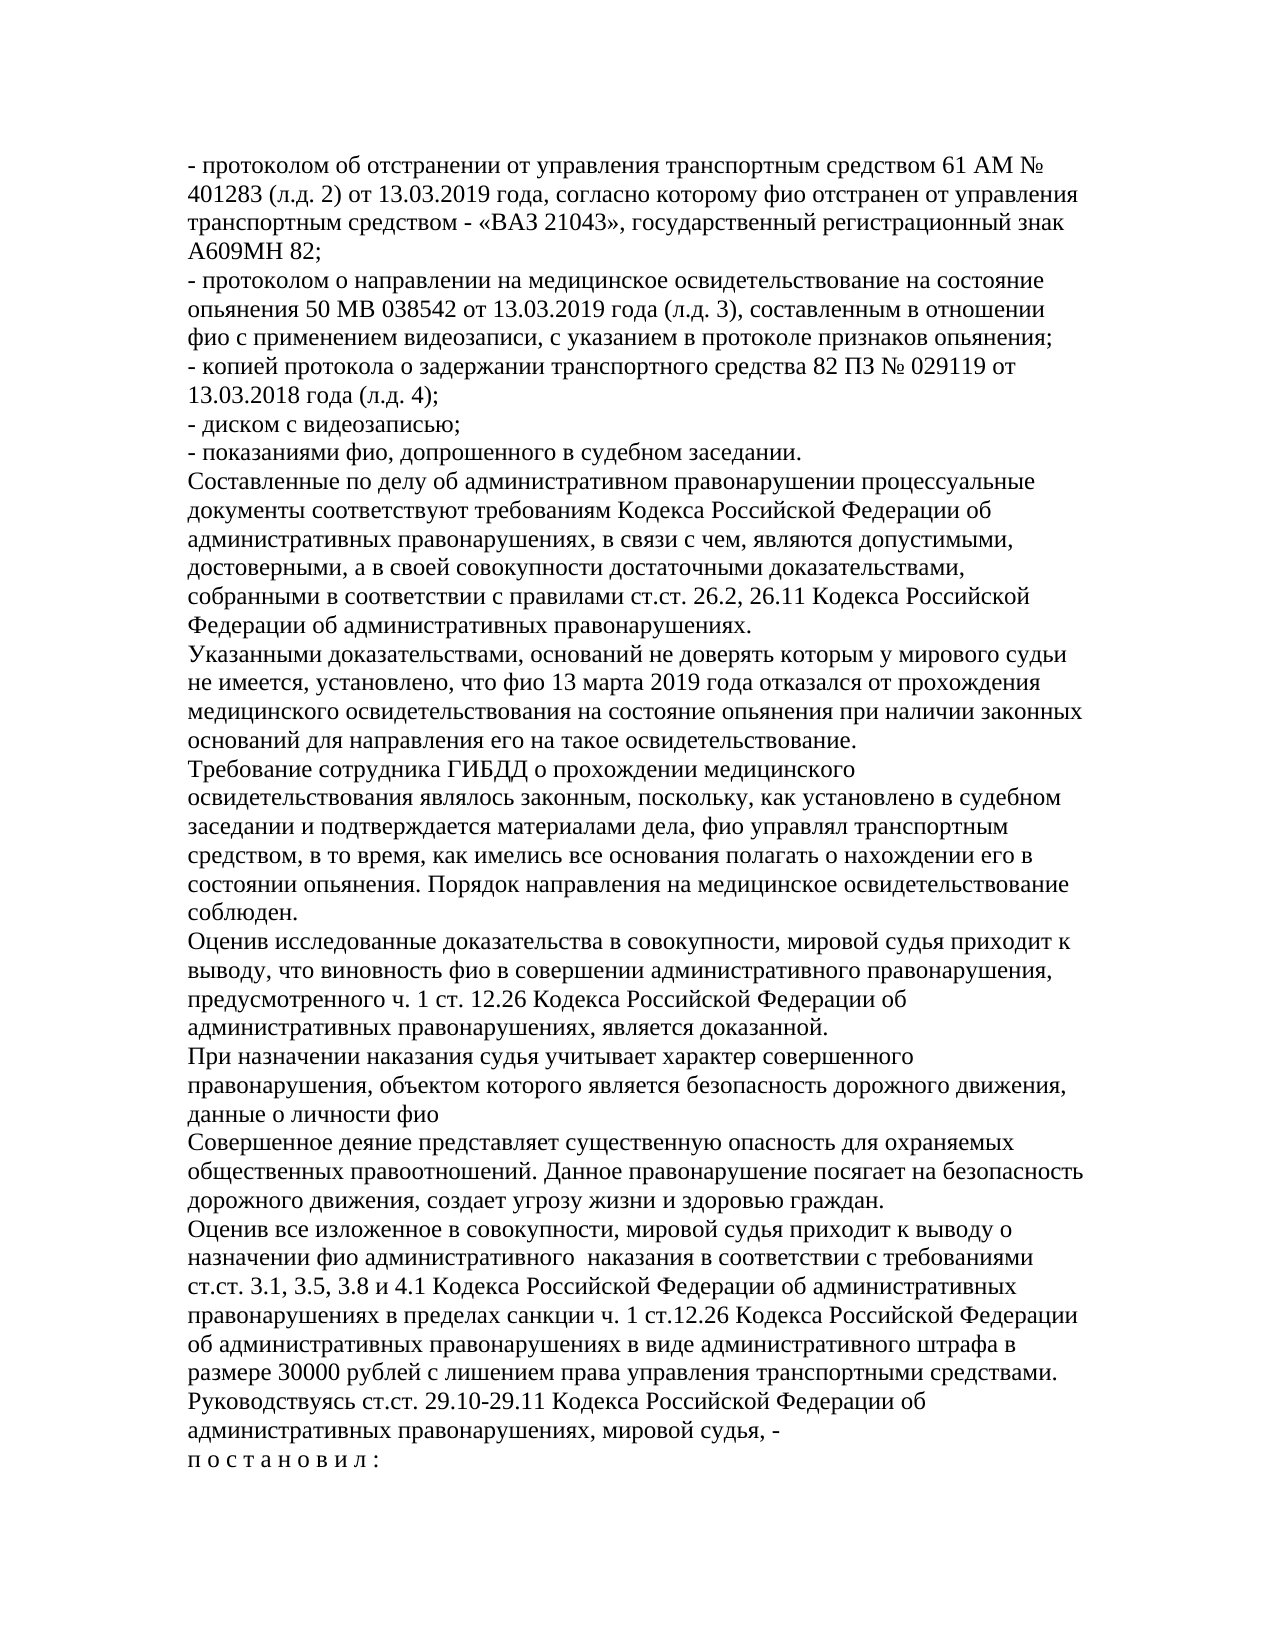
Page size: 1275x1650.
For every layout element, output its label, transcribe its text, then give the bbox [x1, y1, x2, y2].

text Совершенное деяние представляет существенную опасность для охраняемых общественных правоотношений. Данное правонарушение посягает на безопасность дорожного движения, создает угрозу жизни и здоровью граждан. [187, 1127, 1087, 1214]
text Требование сотрудника ГИБДД о прохождении медицинского освидетельствования являлось законным, поскольку, как установлено в судебном заседании и подтверждается материалами дела, фио управлял транспортным средством, в то время, как имелись все основания полагать о нахождении его в состоянии опьянения. Порядок направления на медицинское освидетельствование соблюден. [187, 754, 1087, 926]
text Оценив исследованные доказательства в совокупности, мировой судья приходит к выводу, что виновность фио в совершении административного правонарушения, предусмотренного ч. 1 ст. 12.26 Кодекса Российской Федерации об административных правонарушениях, является доказанной. [187, 926, 1087, 1041]
text - диском с видеозаписью; [187, 409, 1087, 437]
text п о с т а н о в и л : [187, 1444, 1087, 1472]
text Руководствуясь ст.ст. 29.10-29.11 Кодекса Российской Федерации об административных правонарушениях, мировой судья, - [187, 1386, 1087, 1444]
text - копией протокола о задержании транспортного средства 82 ПЗ № 029119 от 13.03.2018 года (л.д. 4); [187, 351, 1087, 409]
text Составленные по делу об административном правонарушении процессуальные документы соответствуют требованиям Кодекса Российской Федерации об административных правонарушениях, в связи с чем, являются допустимыми, достоверными, а в своей совокупности достаточными доказательствами, собранными в соответствии с правилами ст.ст. 26.2, 26.11 Кодекса Российской Федерации об административных правонарушениях. [187, 466, 1087, 639]
text - протоколом о направлении на медицинское освидетельствование на состояние опьянения 50 МВ 038542 от 13.03.2019 года (л.д. 3), составленным в отношении фио с применением видеозаписи, с указанием в протоколе признаков опьянения; [187, 265, 1087, 351]
text - показаниями фио, допрошенного в судебном заседании. [187, 437, 1087, 466]
text Указанными доказательствами, оснований не доверять которым у мирового судьи не имеется, установлено, что фио 13 марта 2019 года отказался от прохождения медицинского освидетельствования на состояние опьянения при наличии законных оснований для направления его на такое освидетельствование. [187, 639, 1087, 754]
text При назначении наказания судья учитывает характер совершенного правонарушения, объектом которого является безопасность дорожного движения, данные о личности фио [187, 1041, 1087, 1127]
text - протоколом об отстранении от управления транспортным средством 61 АМ № 401283 (л.д. 2) от 13.03.2019 года, согласно которому фио отстранен от управления транспортным средством - «ВАЗ 21043», государственный регистрационный знак А609МН 82; [187, 150, 1087, 265]
text Оценив все изложенное в совокупности, мировой судья приходит к выводу о назначении фио административного наказания в соответствии с требованиями ст.ст. 3.1, 3.5, 3.8 и 4.1 Кодекса Российской Федерации об административных правонарушениях в пределах санкции ч. 1 ст.12.26 Кодекса Российской Федерации об административных правонарушениях в виде административного штрафа в размере 30000 рублей с лишением права управления транспортными средствами. [187, 1214, 1087, 1386]
